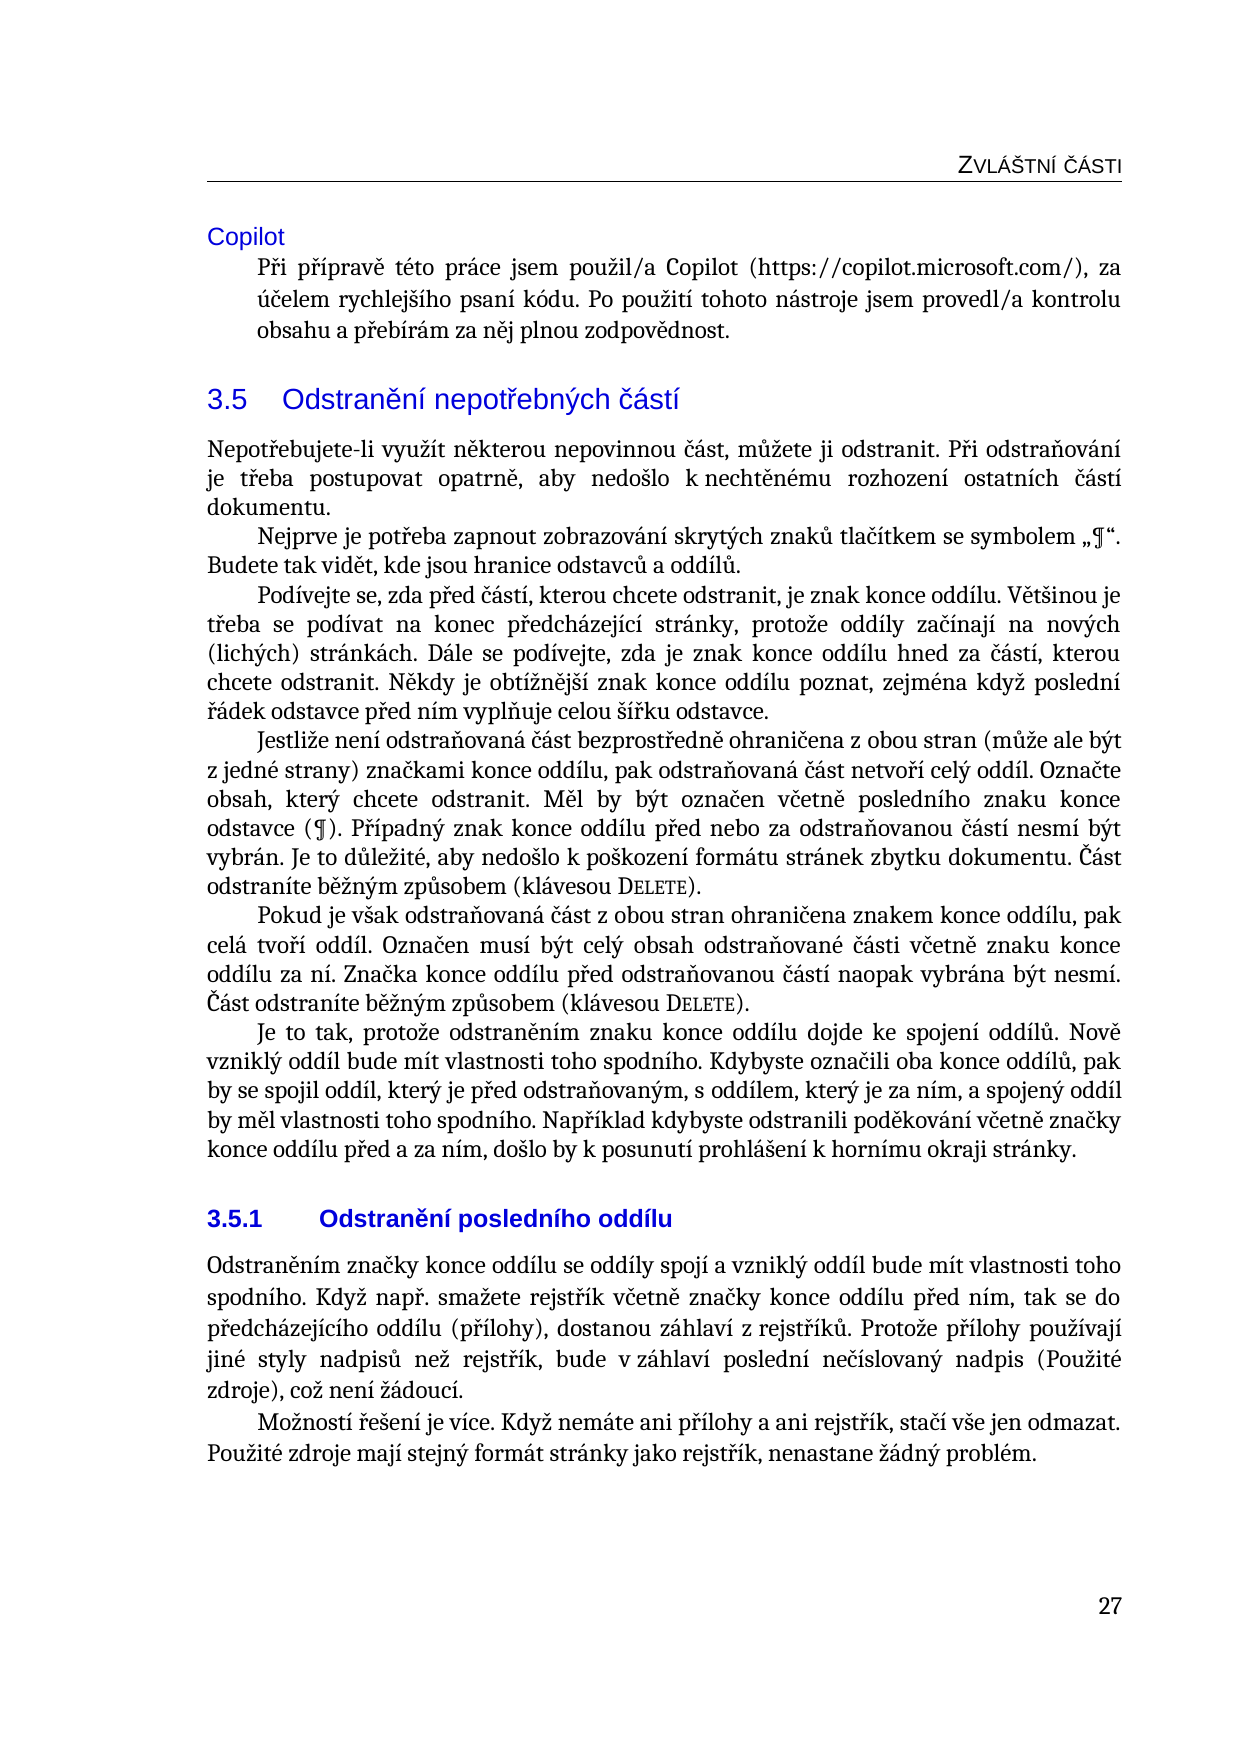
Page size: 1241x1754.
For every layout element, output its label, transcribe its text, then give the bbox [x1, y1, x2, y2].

subtitle Odstranění nepotřebných částí [207, 382, 1122, 416]
subtitle Odstranění posledního oddílu [207, 1201, 1122, 1232]
text Možností řešení je více. Když nemáte ani přílohy a ani rejstřík, stačí vše jen odmazat. Použité zdroje mají stejný formát stránky jako rejstřík, nenastane žádný problém. [207, 1405, 1122, 1468]
text Podívejte se, zda před částí, kterou chcete odstranit, je znak konce oddílu. Většinou je třeba se podívat na konec předcházející stránky, protože oddíly začínají na nových (lichých) stránkách. Dále se podívejte, zda je znak konce oddílu hned za částí, kterou chcete odstranit. Někdy je obtížnější znak konce oddílu poznat, zejména když poslední řádek odstavce před ním vyplňuje celou šířku odstavce. [207, 580, 1122, 726]
text Je to tak, protože odstraněním znaku konce oddílu dojde ke spojení oddílů. Nově vzniklý oddíl bude mít vlastnosti toho spodního. Kdybyste označili oba konce oddílů, pak by se spojil oddíl, který je před odstraňovaným, s oddílem, který je za ním, a spojený oddíl by měl vlastnosti toho spodního. Například kdybyste odstranili poděkování včetně značky konce oddílu před a za ním, došlo by k posunutí prohlášení k hornímu okraji stránky. [207, 1018, 1122, 1163]
text Nejprve je potřeba zapnout zobrazování skrytých znaků tlačítkem se symbolem „¶“. Budete tak vidět, kde jsou hranice odstavců a oddílů. [207, 522, 1122, 580]
text Nepotřebujete-li využít některou nepovinnou část, můžete ji odstranit. Při odstraňování je třeba postupovat opatrně, aby nedošlo k nechtěnému rozhození ostatních částí dokumentu. [207, 434, 1122, 522]
text Odstraněním značky konce oddílu se oddíly spojí a vzniklý oddíl bude mít vlastnosti toho spodního. Když např. smažete rejstřík včetně značky konce oddílu před ním, tak se do předcházejícího oddílu (přílohy), dostanou záhlaví z rejstříků. Protože přílohy používají jiné styly nadpisů než rejstřík, bude v záhlaví poslední nečíslovaný nadpis (Použité zdroje), což není žádoucí. [207, 1249, 1122, 1405]
text Copilot [207, 219, 1122, 251]
text Pokud je však odstraňovaná část z obou stran ohraničena znakem konce oddílu, pak celá tvoří oddíl. Označen musí být celý obsah odstraňované části včetně znaku konce oddílu za ní. Značka konce oddílu před odstraňovanou částí naopak vybrána být nesmí. Část odstraníte běžným způsobem (klávesou Delete). [207, 901, 1122, 1018]
text Při přípravě této práce jsem použil/a Copilot (https://copilot.microsoft.com/), za účelem rychlejšího psaní kódu. Po použití tohoto nástroje jsem provedl/a kontrolu obsahu a přebírám za něj plnou zodpovědnost. [257, 251, 1122, 344]
text Jestliže není odstraňovaná část bezprostředně ohraničena z obou stran (může ale být z jedné strany) značkami konce oddílu, pak odstraňovaná část netvoří celý oddíl. Označte obsah, který chcete odstranit. Měl by být označen včetně posledního znaku konce odstavce (¶). Případný znak konce oddílu před nebo za odstraňovanou částí nesmí být vybrán. Je to důležité, aby nedošlo k poškození formátu stránek zbytku dokumentu. Část odstraníte běžným způsobem (klávesou Delete). [207, 726, 1122, 901]
